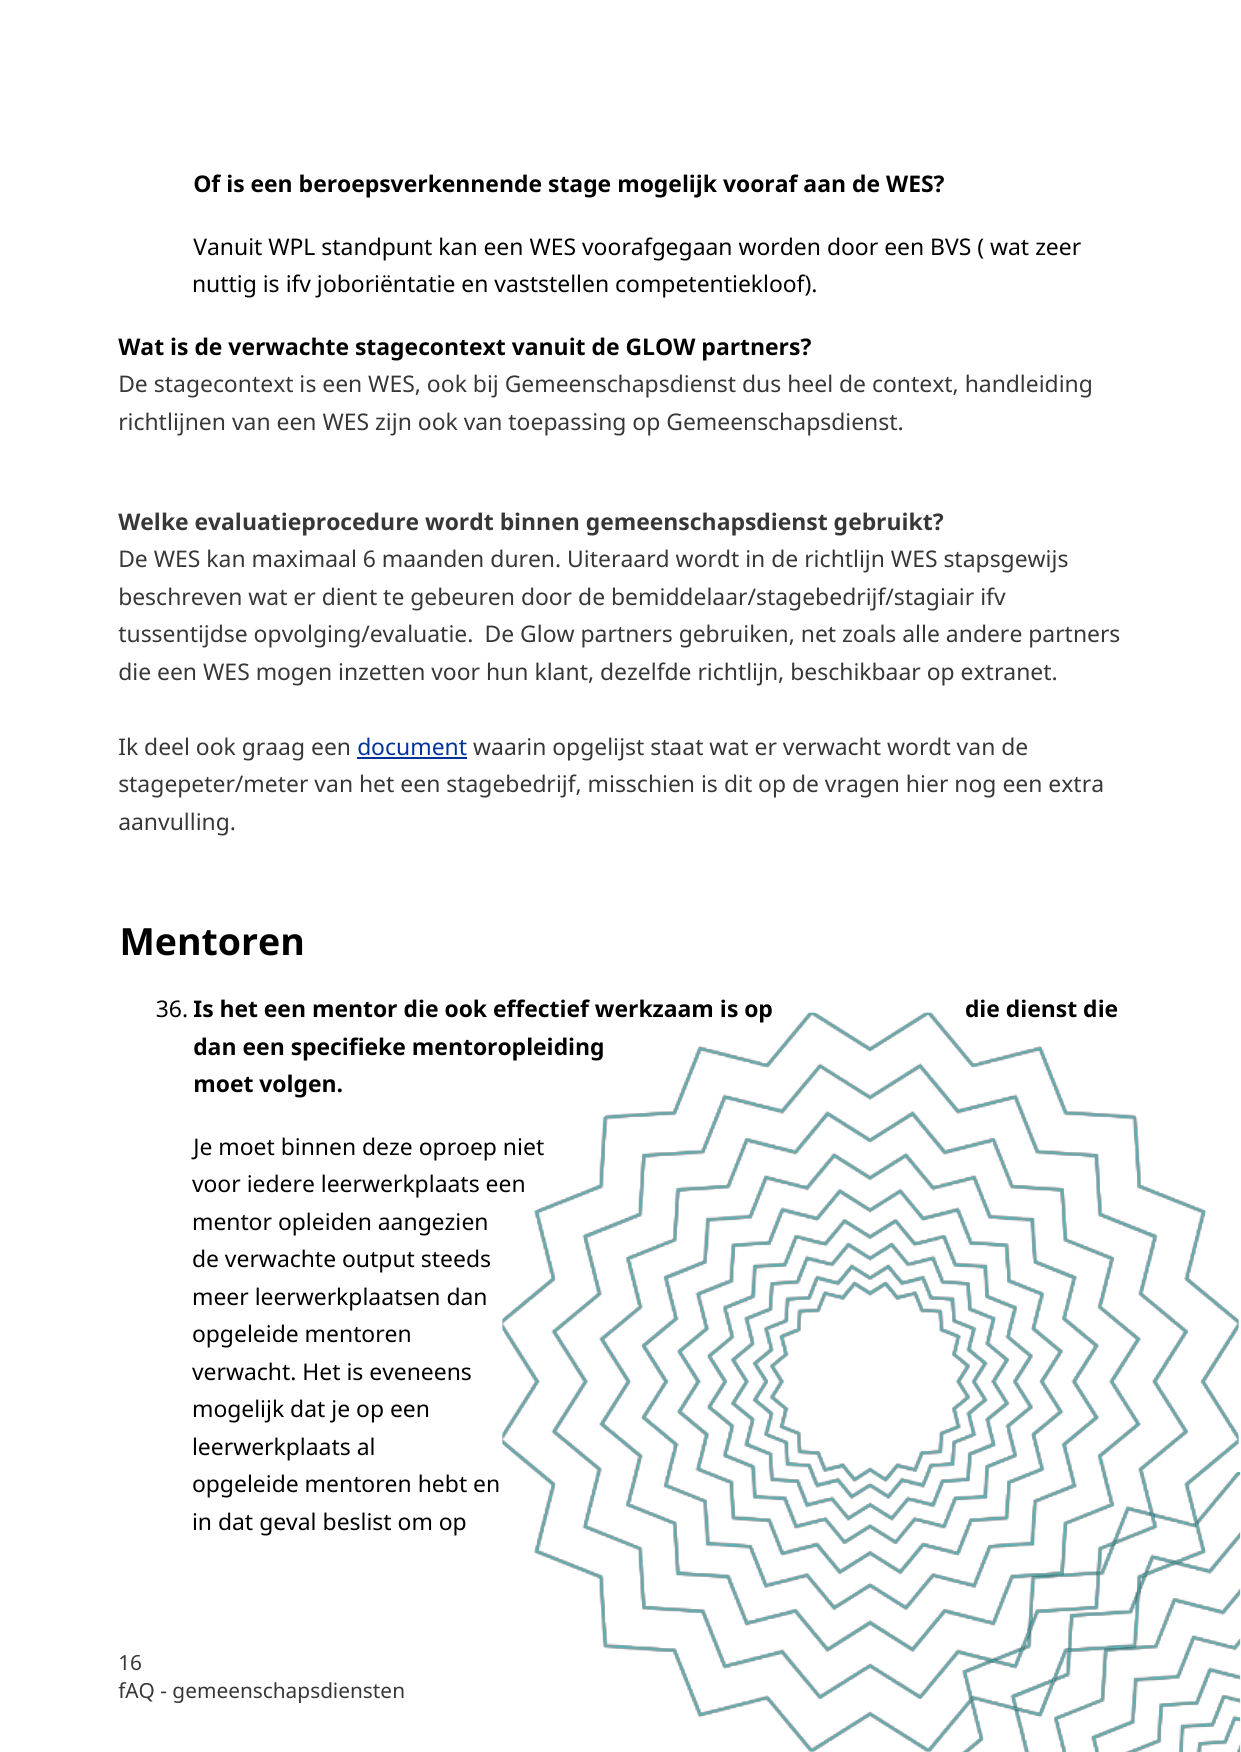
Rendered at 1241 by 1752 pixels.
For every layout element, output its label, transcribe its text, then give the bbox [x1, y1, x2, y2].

picture [500, 1012, 1241, 1752]
list Is het een mentor die ook effectief werkzaam is op die dienst die dan een specifieke mentoropleiding moet volgen. [156, 987, 1122, 1100]
text Welke evaluatieprocedure wordt binnen gemeenschapsdienst gebruikt? De WES kan maximaal 6 maanden duren. Uiteraard wordt in de richtlijn WES stapsgewijs beschreven wat er dient te gebeuren door de bemiddelaar/stagebedrijf/stagiair ifv tussentijdse opvolging/evaluatie. De Glow partners gebruiken, net zoals alle andere partners die een WES mogen inzetten voor hun klant, dezelfde richtlijn, beschikbaar op extranet. Ik deel ook graag een document waarin opgelijst staat wat er verwacht wordt van de stagepeter/meter van het een stagebedrijf, misschien is dit op de vragen hier nog een extra aanvulling. [118, 500, 1122, 837]
text Vanuit WPL standpunt kan een WES voorafgegaan worden door een BVS ( wat zeer nuttig is ifv joboriëntatie en vaststellen competentiekloof). [192, 225, 1122, 300]
text Of is een beroepsverkennende stage mogelijk vooraf aan de WES? [192, 162, 1122, 200]
text Mentoren [118, 925, 1122, 962]
text Wat is de verwachte stagecontext vanuit de GLOW partners? De stagecontext is een WES, ook bij Gemeenschapsdienst dus heel de context, handleiding richtlijnen van een WES zijn ook van toepassing op Gemeenschapsdienst. [118, 325, 1122, 475]
